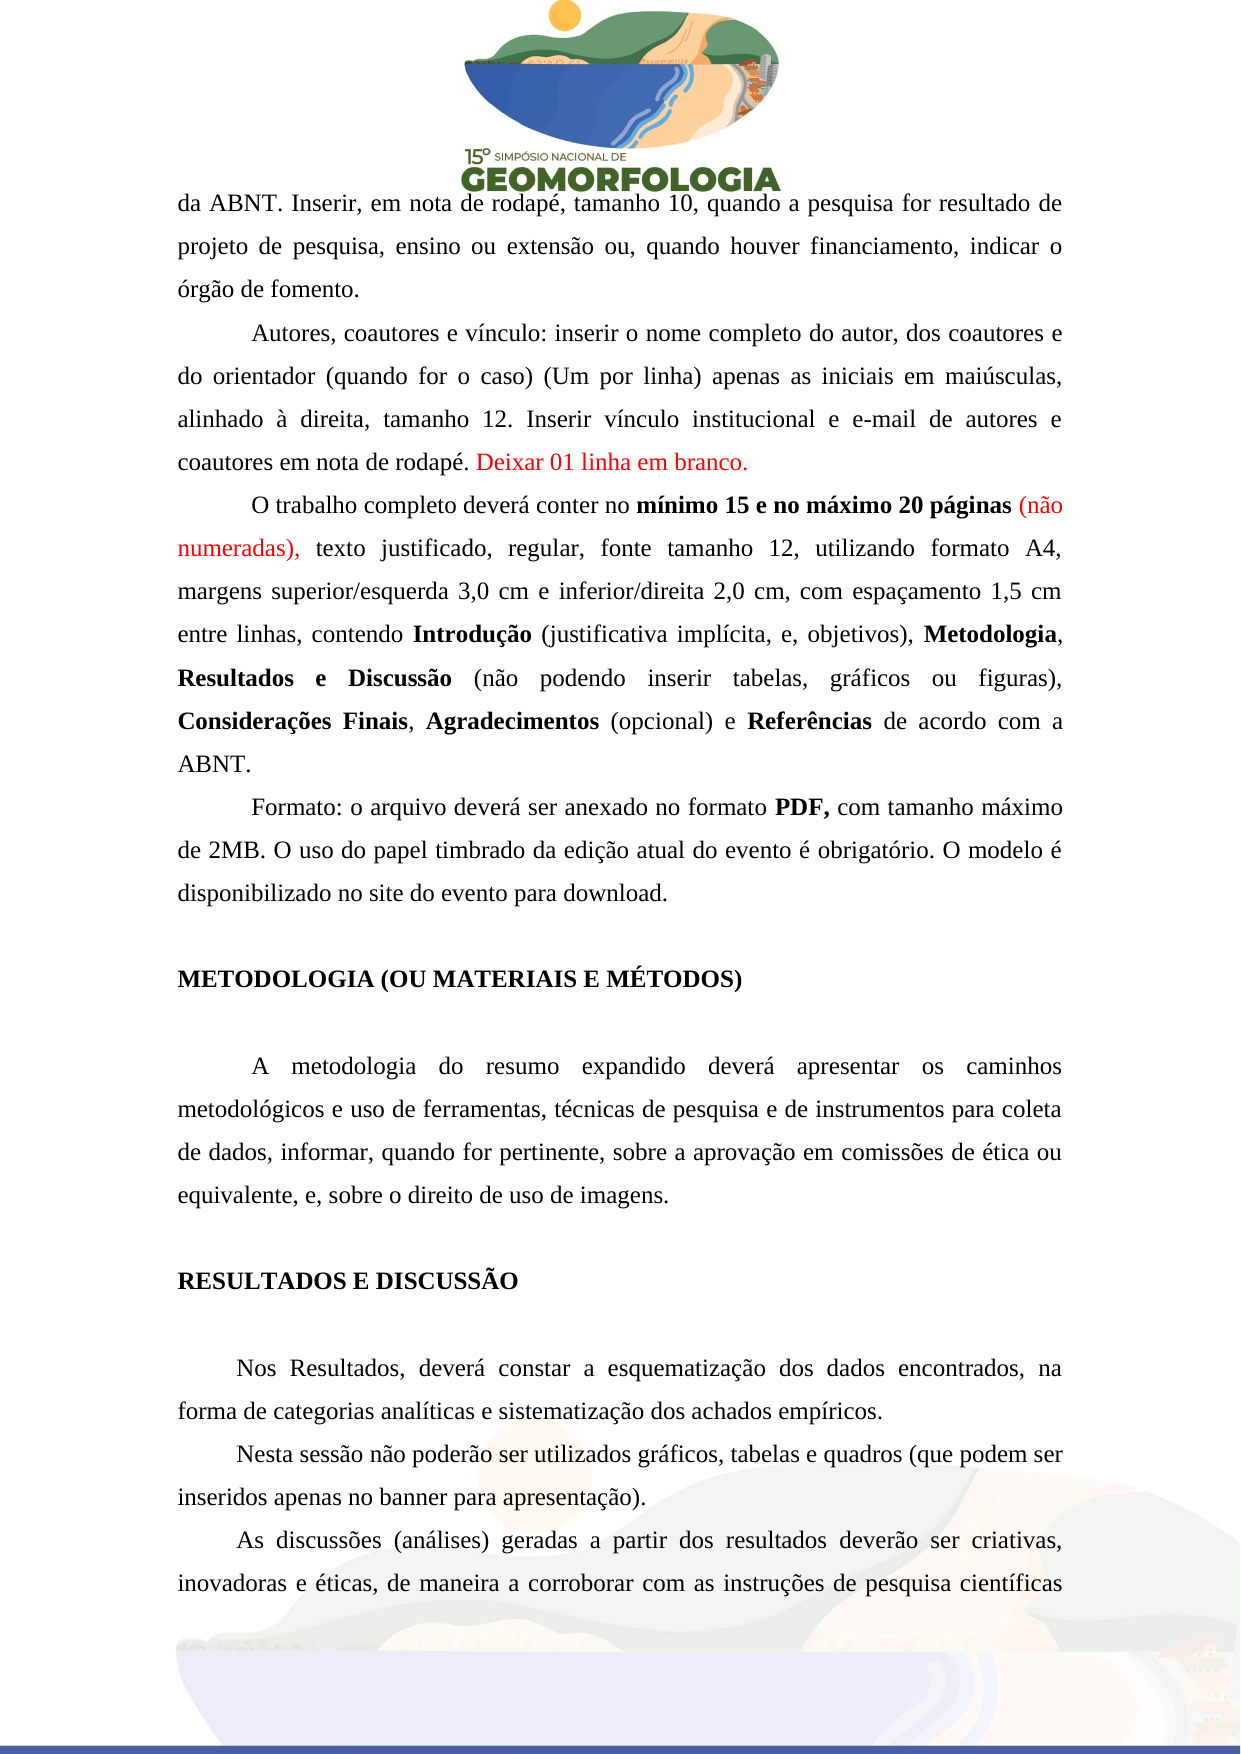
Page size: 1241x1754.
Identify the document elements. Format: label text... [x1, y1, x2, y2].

text Autores, coautores e vínculo: inserir o nome completo do autor, dos coautores e do orientador (quando for o caso) (Um por linha) apenas as iniciais em maiúsculas, alinhado à direita, tamanho 12. Inserir vínculo institucional e e-mail de autores e coautores em nota de rodapé. Deixar 01 linha em branco. [177, 318, 1063, 476]
picture [0, 0, 1241, 1754]
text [177, 1525, 1063, 1597]
text Nos Resultados, deverá constar a esquematização dos dados encontrados, na forma de categorias analíticas e sistematização dos achados empíricos. [177, 1353, 1063, 1424]
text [177, 188, 1063, 303]
text RESULTADOS E DISCUSSÃO [177, 1266, 1063, 1295]
text METODOLOGIA (OU MATERIAIS E MÉTODOS) [177, 964, 1063, 993]
text Formato: o arquivo deverá ser anexado no formato PDF, com tamanho máximo de 2MB. O uso do papel timbrado da edição atual do evento é obrigatório. O modelo é disponibilizado no site do evento para download. [177, 792, 1063, 907]
text O trabalho completo deverá conter no mínimo 15 e no máximo 20 páginas (não numeradas), texto justificado, regular, fonte tamanho 12, utilizando formato A4, margens superior/esquerda 3,0 cm e inferior/direita 2,0 cm, com espaçamento 1,5 cm entre linhas, contendo Introdução (justificativa implícita, e, objetivos), Metodologia, Resultados e Discussão (não podendo inserir tabelas, gráficos ou figuras), Considerações Finais, Agradecimentos (opcional) e Referências de acordo com a ABNT. [177, 490, 1063, 778]
text A metodologia do resumo expandido deverá apresentar os caminhos metodológicos e uso de ferramentas, técnicas de pesquisa e de instrumentos para coleta de dados, informar, quando for pertinente, sobre a aprovação em comissões de ética ou equivalente, e, sobre o direito de uso de imagens. [177, 1051, 1063, 1209]
text Nesta sessão não poderão ser utilizados gráficos, tabelas e quadros (que podem ser inseridos apenas no banner para apresentação). [177, 1439, 1063, 1511]
